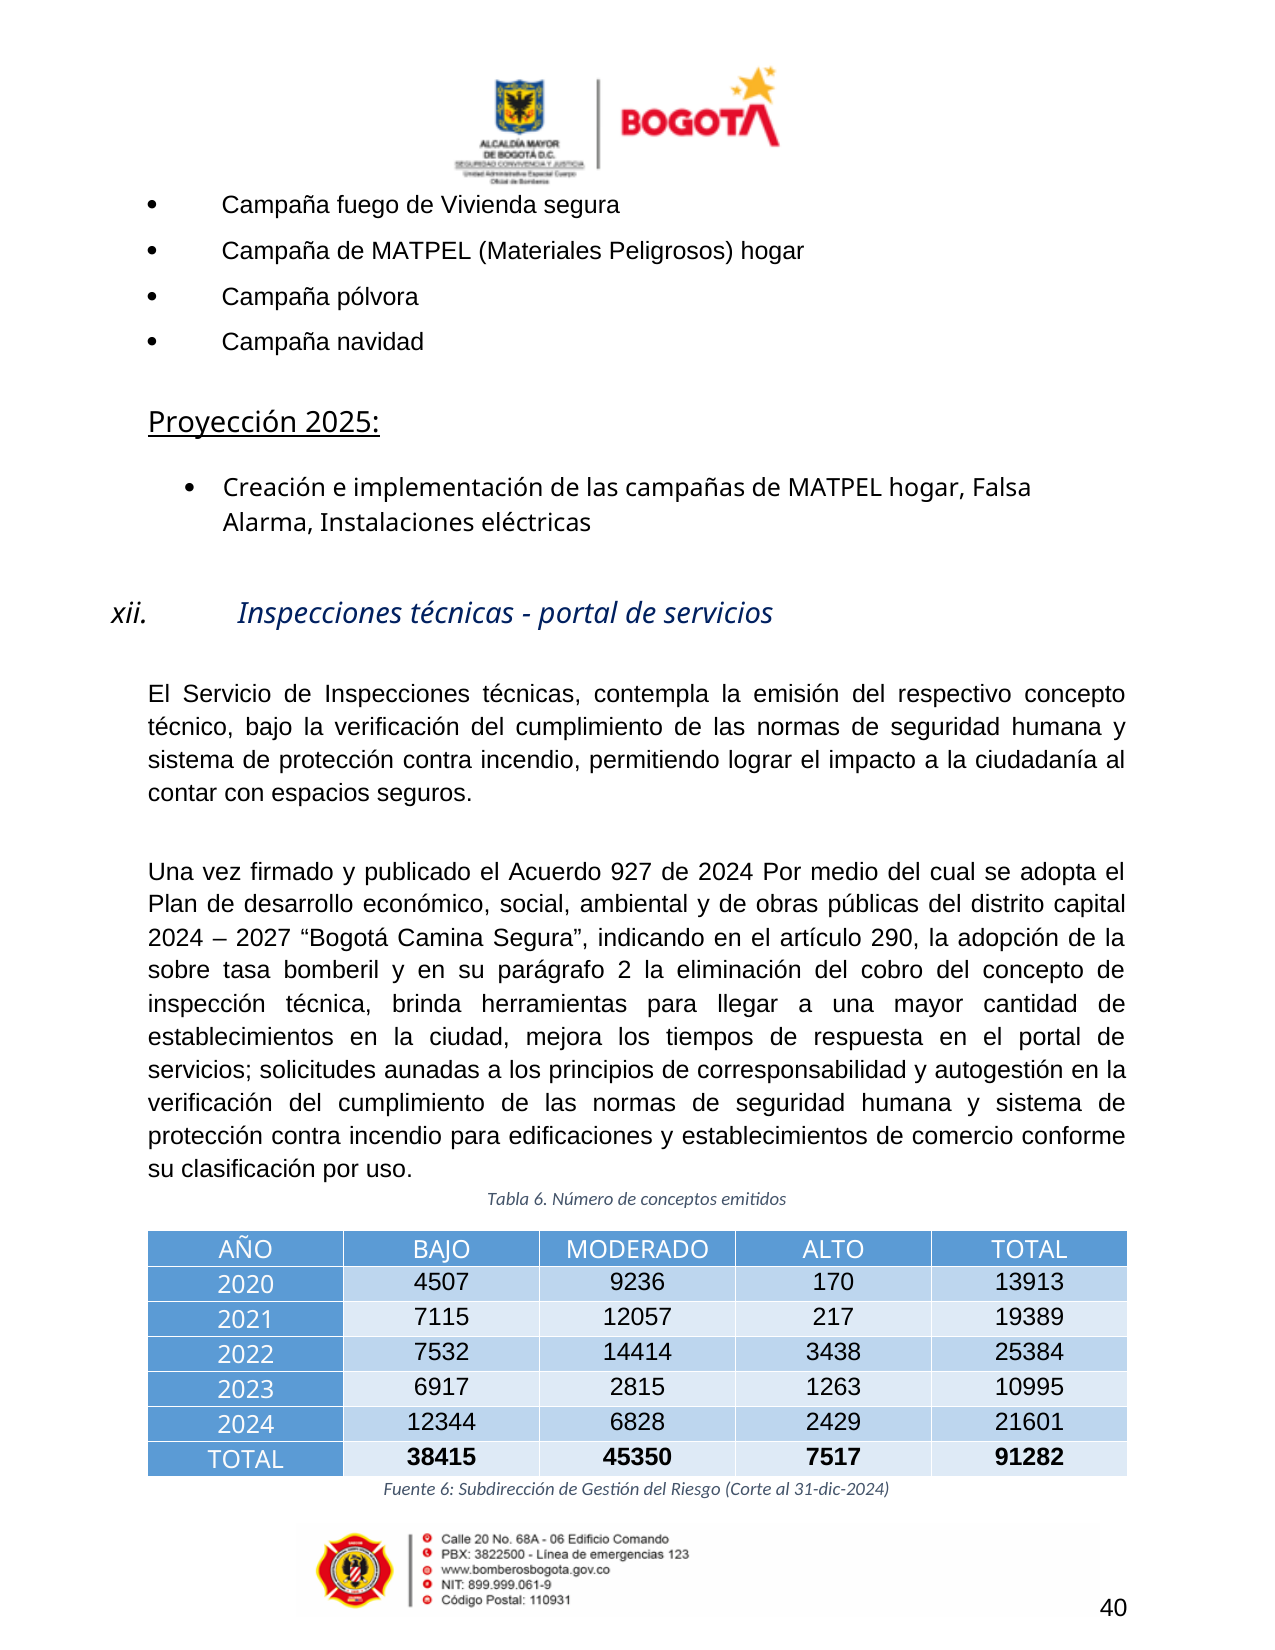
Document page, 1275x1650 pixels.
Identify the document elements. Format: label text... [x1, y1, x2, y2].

table_cell 9236 [540, 1267, 735, 1301]
table_cell 7115 [344, 1302, 539, 1336]
table_cell 217 [736, 1302, 931, 1336]
list Campaña navidad [148, 327, 1127, 356]
table_cell 2023 [148, 1372, 343, 1406]
table_cell 170 [736, 1267, 931, 1301]
table_cell 12344 [344, 1407, 539, 1441]
picture [296, 1523, 1100, 1617]
table_cell 3438 [736, 1337, 931, 1371]
table_cell 2024 [148, 1407, 343, 1441]
table_cell 2815 [540, 1372, 735, 1406]
table_cell TOTAL [148, 1442, 343, 1476]
table_cell 45350 [540, 1442, 735, 1476]
table_cell 1263 [736, 1372, 931, 1406]
table_cell 38415 [344, 1442, 539, 1476]
table_cell 4507 [344, 1267, 539, 1301]
table_cell 6917 [344, 1372, 539, 1406]
text Tabla 6. Número de conceptos emitidos [148, 1187, 1127, 1209]
table_cell 21601 [932, 1407, 1127, 1441]
list Campaña fuego de Vivienda segura [148, 190, 1127, 219]
table_cell 2020 [148, 1267, 343, 1301]
table_cell 2429 [736, 1407, 931, 1441]
table_header BAJO [344, 1231, 539, 1266]
list Creación e implementación de las campañas de MATPEL hogar, Falsa Alarma, Instalaciones eléctricas [185, 470, 1127, 538]
table_cell 19389 [932, 1302, 1127, 1336]
table_cell 7532 [344, 1337, 539, 1371]
table_cell 14414 [540, 1337, 735, 1371]
list Campaña pólvora [148, 282, 1127, 311]
table_header AÑO [148, 1231, 343, 1266]
subtitle Inspecciones técnicas - portal de servicios [148, 592, 1127, 632]
table_cell 25384 [932, 1337, 1127, 1371]
table_header TOTAL [932, 1231, 1127, 1266]
table_cell 10995 [932, 1372, 1127, 1406]
table_cell 2022 [148, 1337, 343, 1371]
text Una vez firmado y publicado el Acuerdo 927 de 2024 Por medio del cual se adopta el Plan de desarrollo económico, social, ambiental y de obras públicas del distrito capital 2024 – 2027 “Bogotá Camina Segura”, indicando en el artículo 290, la adopción de la sobre tasa bomberil y en su parágrafo 2 la eliminación del cobro del concepto de inspección técnica, brinda herramientas para llegar a una mayor cantidad de establecimientos en la ciudad, mejora los tiempos de respuesta en el portal de servicios; solicitudes aunadas a los principios de corresponsabilidad y autogestión en la verificación del cumplimiento de las normas de seguridad humana y sistema de protección contra incendio para edificaciones y establecimientos de comercio conforme su clasificación por uso. [148, 856, 1127, 1182]
table_cell 2021 [148, 1302, 343, 1336]
text Proyección 2025: [148, 402, 1127, 441]
table_cell 12057 [540, 1302, 735, 1336]
table_cell 91282 [932, 1442, 1127, 1476]
table_cell 7517 [736, 1442, 931, 1476]
table_header ALTO [736, 1231, 931, 1266]
table_cell 6828 [540, 1407, 735, 1441]
table_cell 13913 [932, 1267, 1127, 1301]
table_header MODERADO [540, 1231, 735, 1266]
list Campaña de MATPEL (Materiales Peligrosos) hogar [148, 236, 1127, 265]
picture [431, 46, 785, 191]
text El Servicio de Inspecciones técnicas, contempla la emisión del respectivo concepto técnico, bajo la verificación del cumplimiento de las normas de seguridad humana y sistema de protección contra incendio, permitiendo lograr el impacto a la ciudadanía al contar con espacios seguros. [148, 679, 1127, 807]
